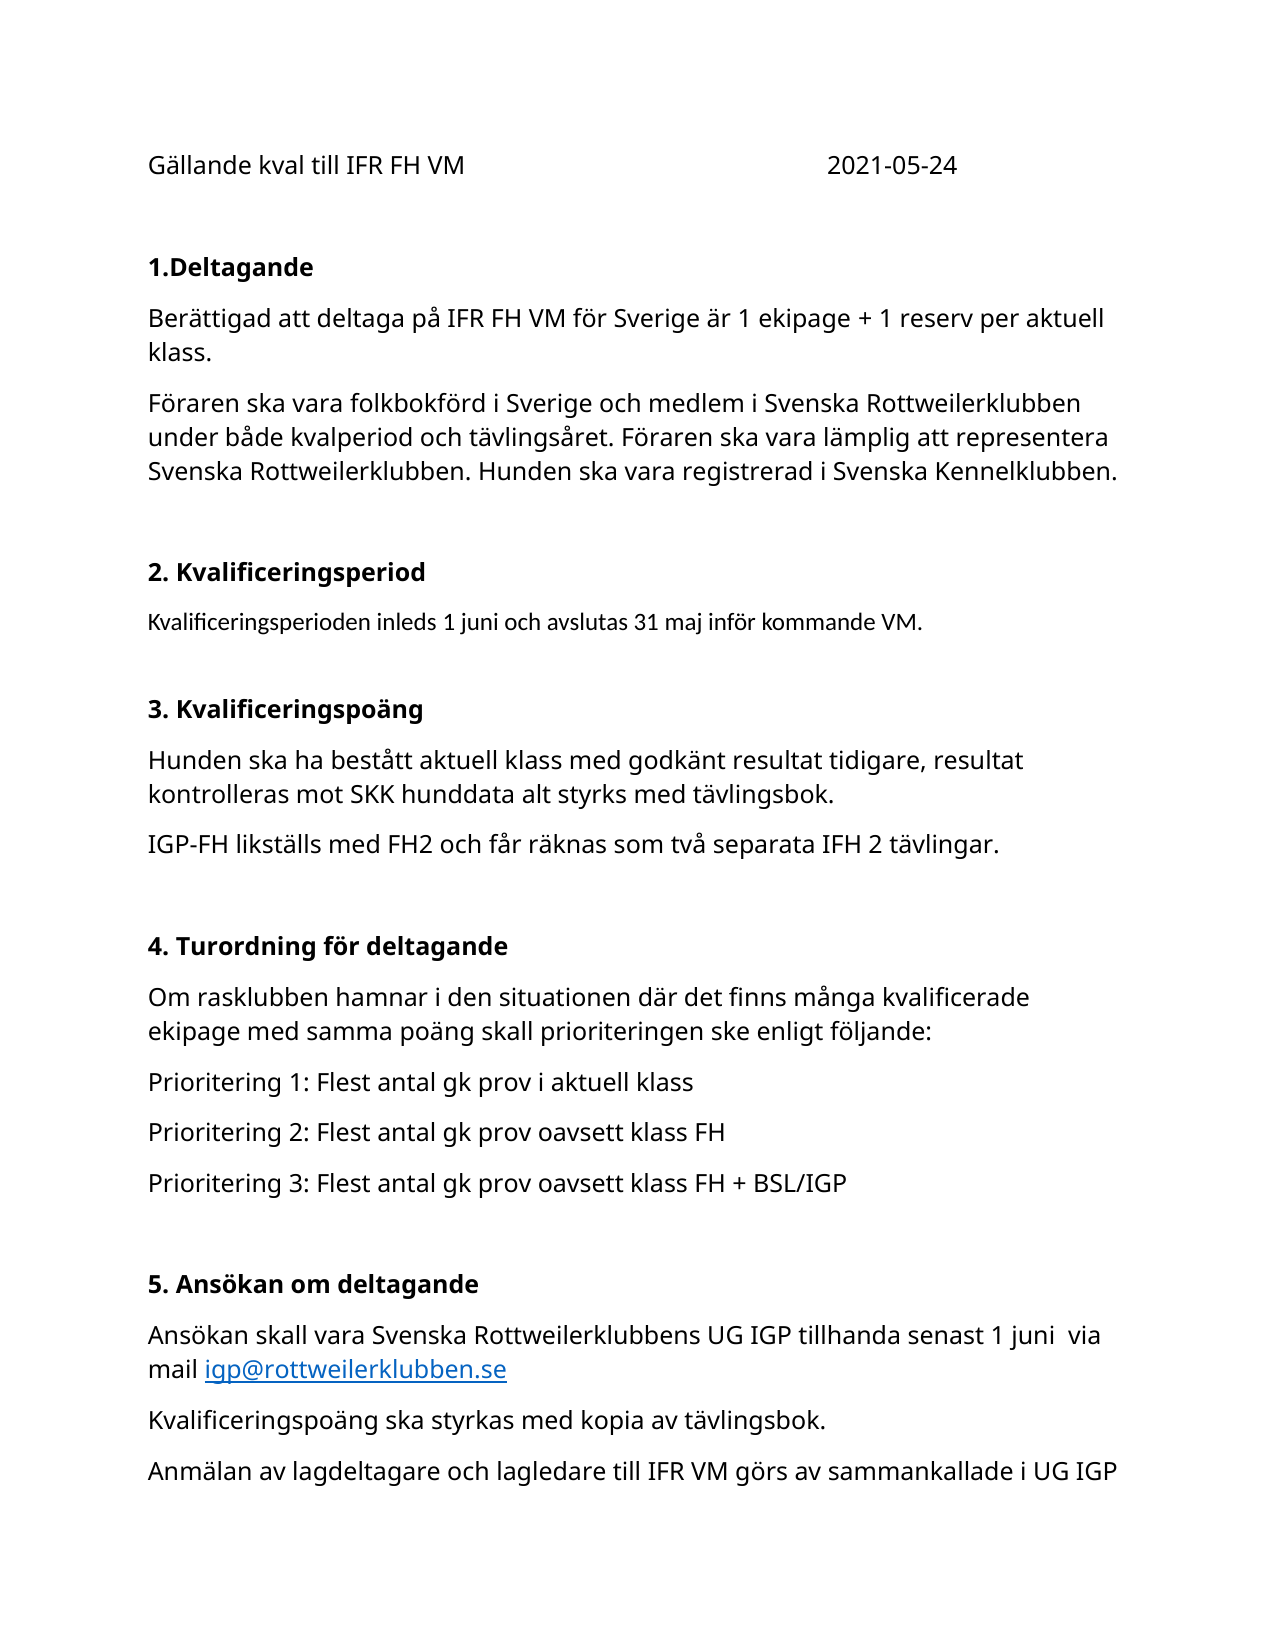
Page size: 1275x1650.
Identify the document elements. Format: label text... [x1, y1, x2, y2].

text 2. Kvalificeringsperiod [148, 555, 1127, 589]
text 4. Turordning för deltagande [148, 929, 1127, 963]
text 5. Ansökan om deltagande [148, 1267, 1127, 1301]
text Ansökan skall vara Svenska Rottweilerklubbens UG IGP tillhanda senast 1 juni via mail igp@rottweilerklubben.se [148, 1318, 1127, 1386]
text Föraren ska vara folkbokförd i Sverige och medlem i Svenska Rottweilerklubben under både kvalperiod och tävlingsåret. Föraren ska vara lämplig att representera Svenska Rottweilerklubben. Hunden ska vara registrerad i Svenska Kennelklubben. [148, 385, 1127, 487]
text Om rasklubben hamnar i den situationen där det finns många kvalificerade ekipage med samma poäng skall prioriteringen ske enligt följande: [148, 979, 1127, 1047]
text IGP-FH likställs med FH2 och får räknas som två separata IFH 2 tävlingar. [148, 827, 1127, 861]
text Berättigad att deltaga på IFR FH VM för Sverige är 1 ekipage + 1 reserv per aktuell klass. [148, 301, 1127, 369]
text 1.Deltagande [148, 250, 1127, 284]
text Hunden ska ha bestått aktuell klass med godkänt resultat tidigare, resultat kontrolleras mot SKK hunddata alt styrks med tävlingsbok. [148, 742, 1127, 811]
text Kvalificeringspoäng ska styrkas med kopia av tävlingsbok. [148, 1403, 1127, 1437]
text Prioritering 2: Flest antal gk prov oavsett klass FH [148, 1115, 1127, 1149]
text Gällande kval till IFR FH VM 2021-05-24 [148, 148, 1127, 182]
text Anmälan av lagdeltagare och lagledare till IFR VM görs av sammankallade i UG IGP [148, 1453, 1127, 1487]
text 3. Kvalificeringspoäng [148, 692, 1127, 726]
text Kvalificeringsperioden inleds 1 juni och avslutas 31 maj inför kommande VM. [148, 606, 1127, 636]
text Prioritering 1: Flest antal gk prov i aktuell klass [148, 1064, 1127, 1098]
text Prioritering 3: Flest antal gk prov oavsett klass FH + BSL/IGP [148, 1166, 1127, 1200]
